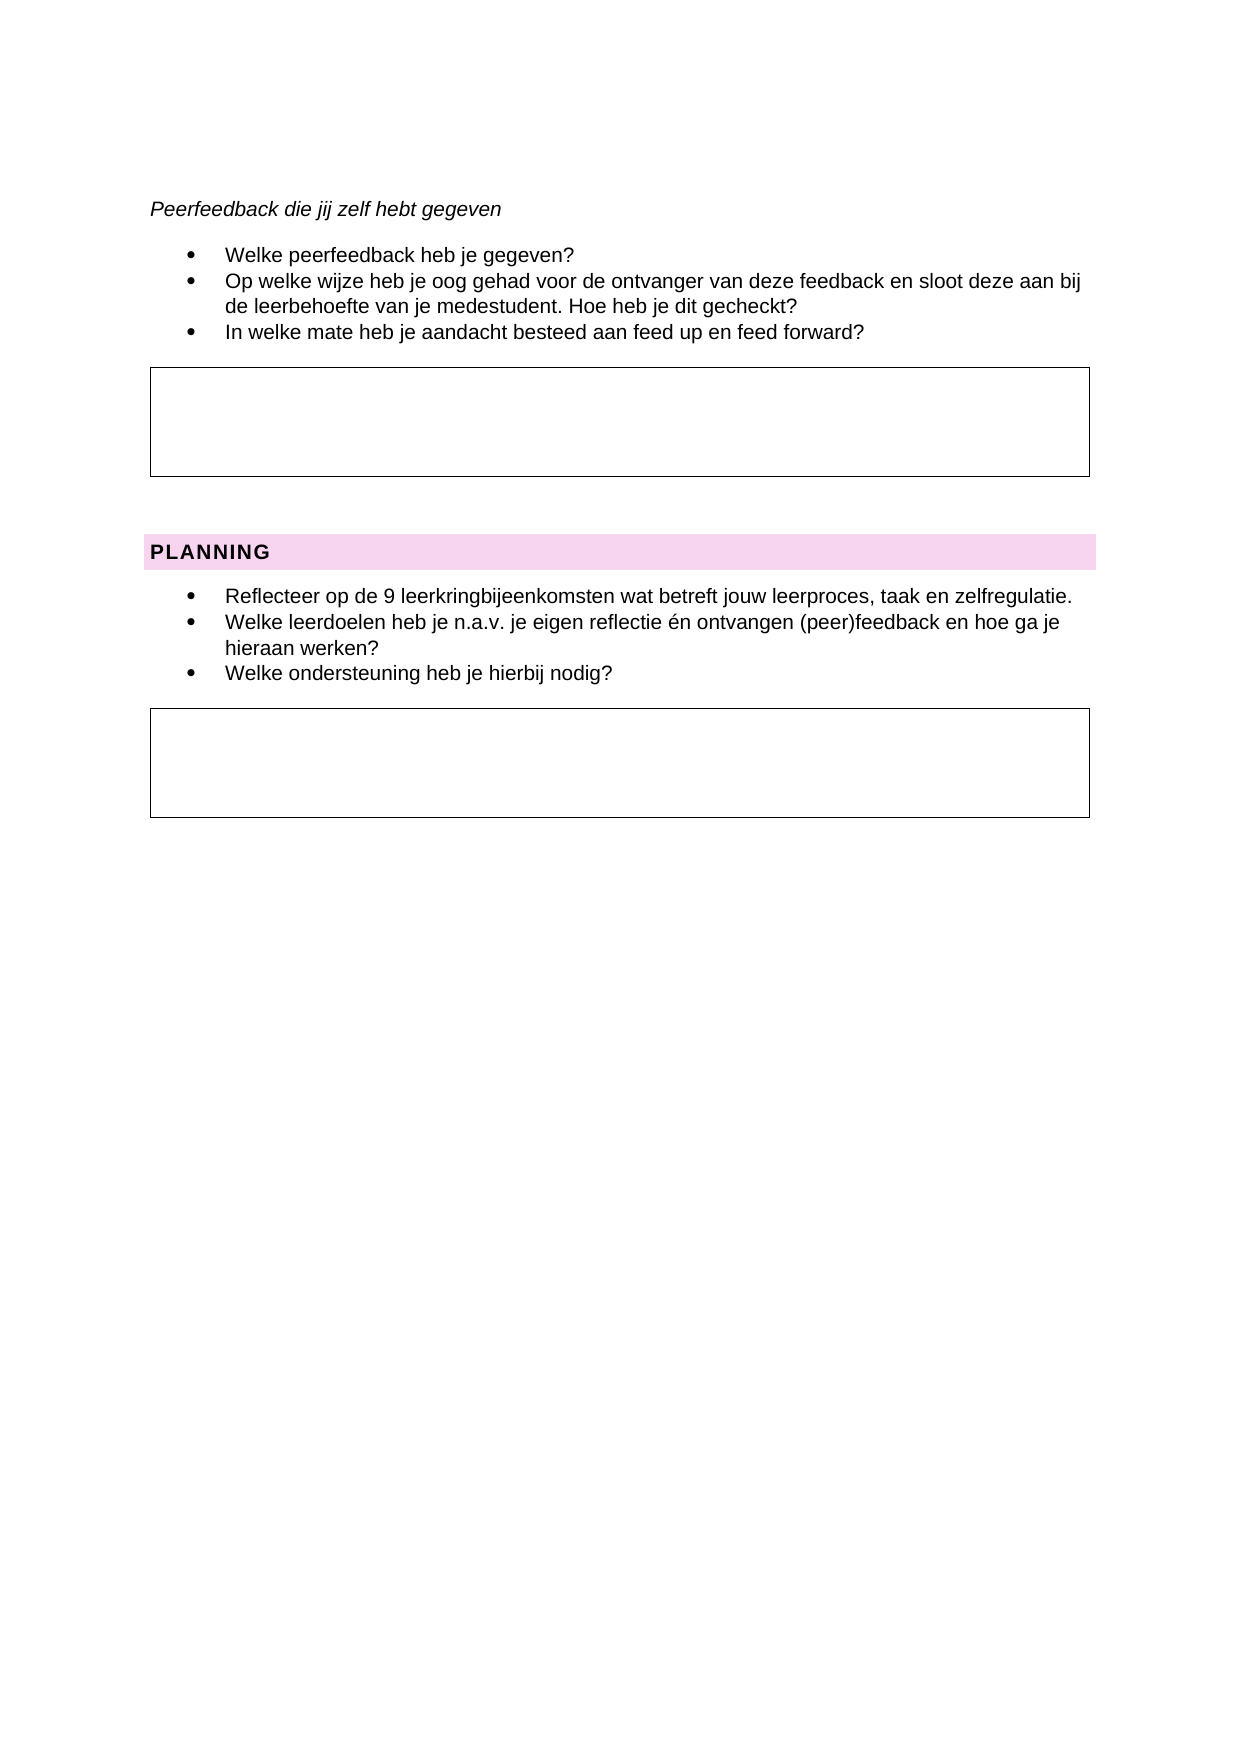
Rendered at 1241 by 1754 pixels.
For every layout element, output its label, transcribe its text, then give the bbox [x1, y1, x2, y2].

text Peerfeedback die jij zelf hebt gegeven [150, 196, 1090, 220]
list Op welke wijze heb je oog gehad voor de ontvanger van deze feedback en sloot deze aan bij de leerbehoefte van je medestudent. Hoe heb je dit gecheckt? [187, 269, 1090, 318]
list Reflecteer op de 9 leerkringbijeenkomsten wat betreft jouw leerproces, taak en zelfregulatie. [187, 584, 1090, 608]
table_header [151, 709, 1089, 817]
list Welke peerfeedback heb je gegeven? [187, 243, 1090, 267]
table_header [151, 368, 1089, 476]
list In welke mate heb je aandacht besteed aan feed up en feed forward? [187, 320, 1090, 344]
list Welke ondersteuning heb je hierbij nodig? [187, 661, 1090, 685]
subtitle Planning [150, 540, 1090, 564]
list Welke leerdoelen heb je n.a.v. je eigen reflectie én ontvangen (peer)feedback en hoe ga je hieraan werken? [187, 610, 1090, 659]
